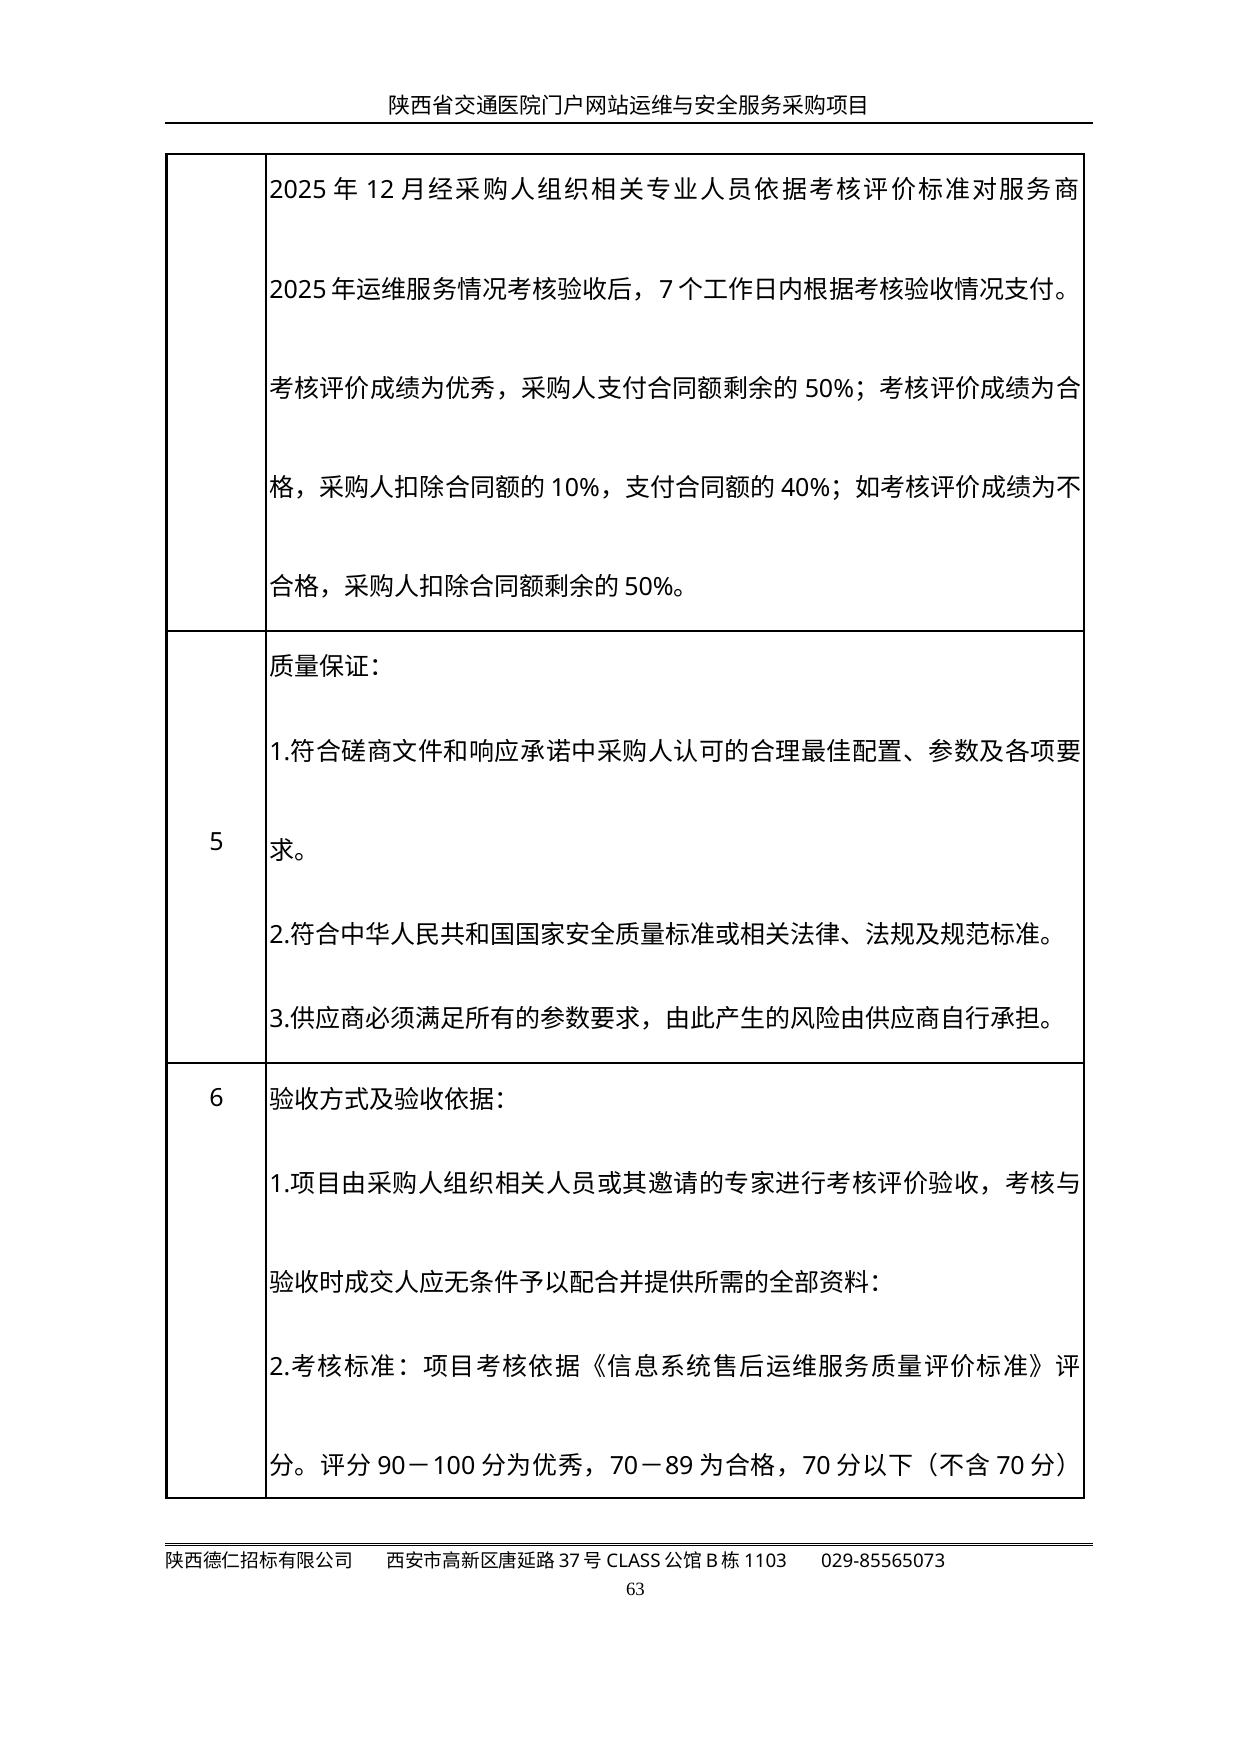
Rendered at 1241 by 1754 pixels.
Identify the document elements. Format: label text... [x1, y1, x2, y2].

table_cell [267, 155, 1083, 630]
table_cell 4 [168, 155, 265, 630]
table_cell 6 [168, 1064, 265, 1497]
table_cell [267, 1064, 1083, 1497]
table_cell 5 [168, 632, 265, 1062]
table_cell 质量保证： 1.符合磋商文件和响应承诺中采购人认可的合理最佳配置、参数及各项要求。 2.符合中华人民共和国国家安全质量标准或相关法律、法规及规范标准。 3.供应商必须满足所有的参数要求，由此产生的风险由供应商自行承担。 [267, 632, 1083, 1062]
